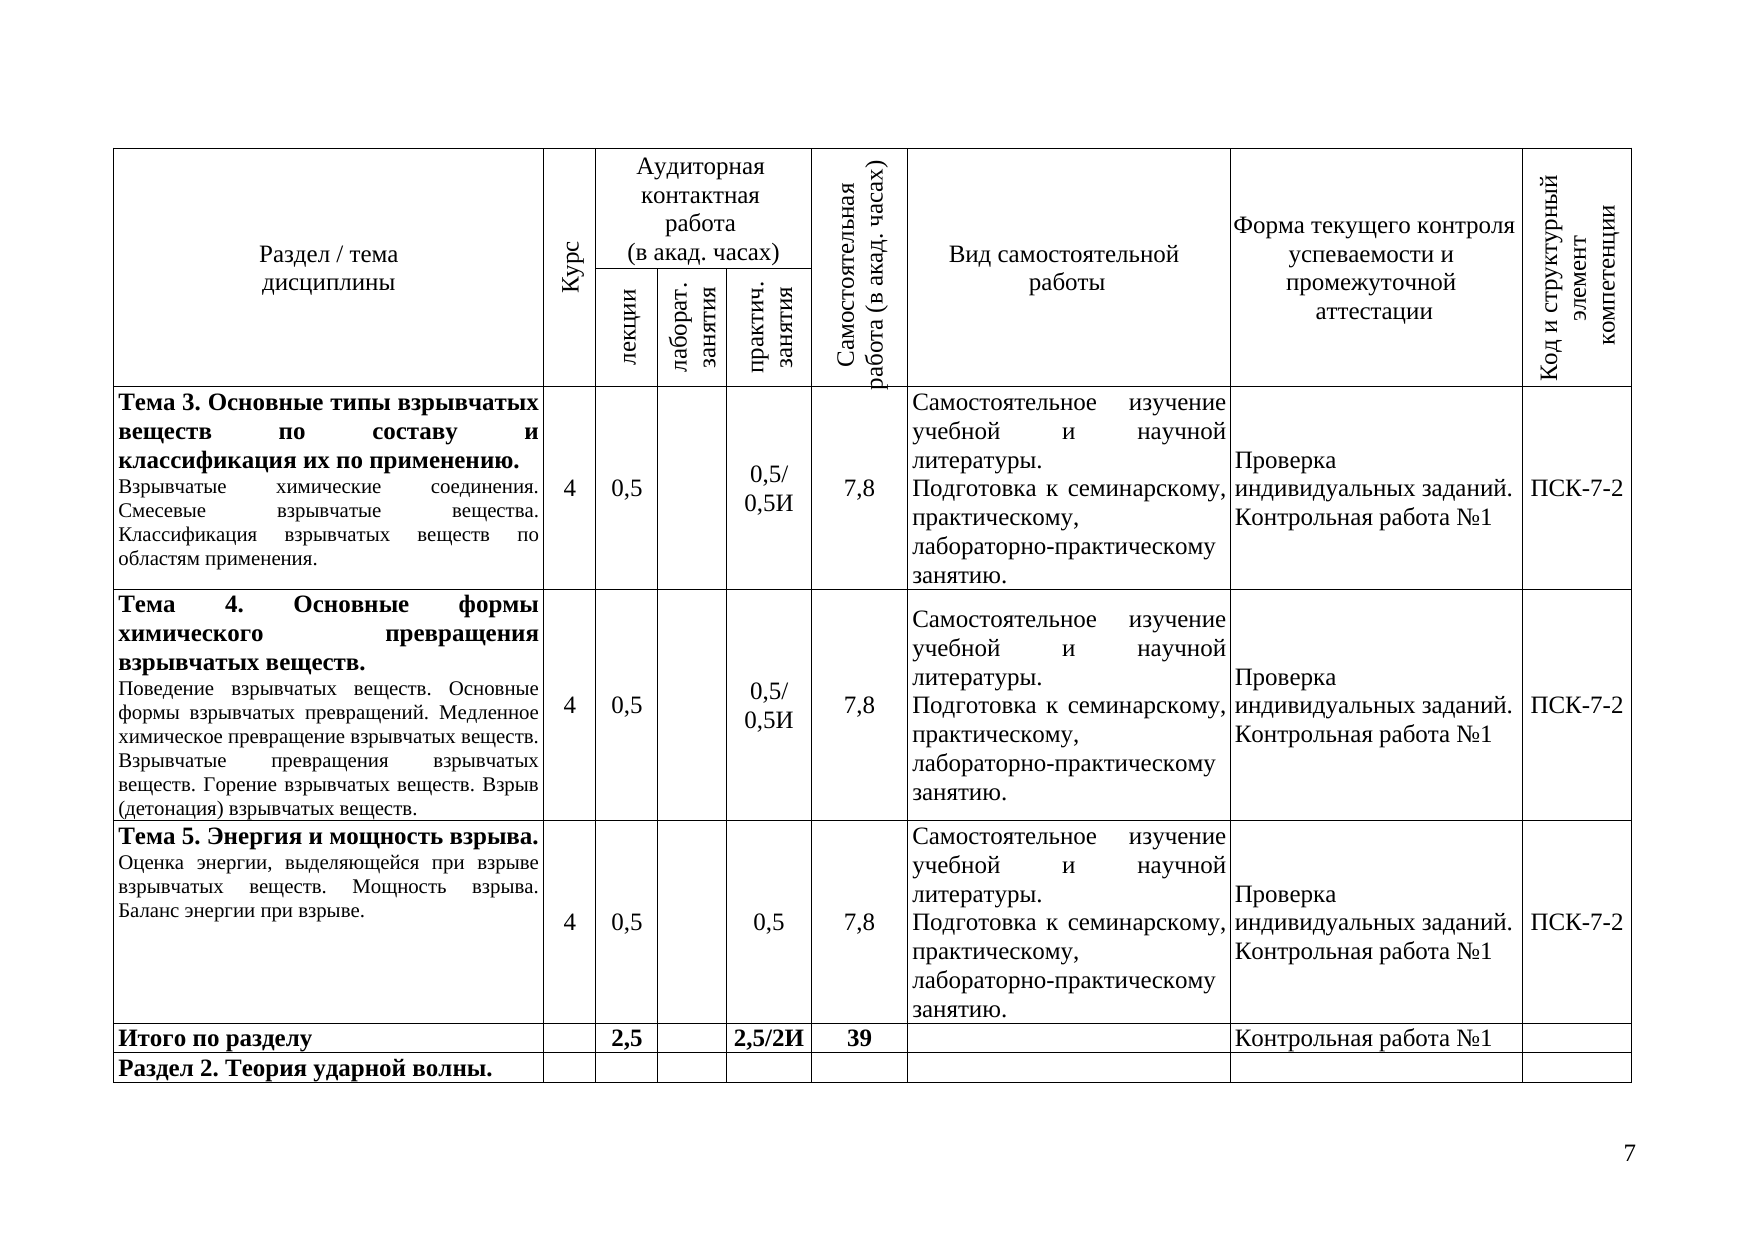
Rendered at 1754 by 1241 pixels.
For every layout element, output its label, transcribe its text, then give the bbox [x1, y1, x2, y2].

table_cell [658, 821, 726, 1022]
table_cell [908, 1053, 1230, 1082]
table_cell 7,8 [812, 387, 907, 588]
table_cell 0,5 [596, 590, 657, 820]
table_cell [658, 590, 726, 820]
table_header Вид самостоятельной работы [908, 149, 1230, 386]
table_cell Проверка индивидуальных заданий. Контрольная работа №1 [1231, 590, 1522, 820]
table_cell 7,8 [812, 821, 907, 1022]
table_cell [658, 1024, 726, 1052]
table_cell ПСК-7-2 [1523, 821, 1631, 1022]
table_cell Раздел 2. Теория ударной волны. [114, 1053, 543, 1082]
table_cell Самостоятельное изучение учебной и научной литературы. Подготовка к семинарскому, практическому, лабораторно-практическому занятию. [908, 590, 1230, 820]
table_cell Самостоятельное изучение учебной и научной литературы. Подготовка к семинарскому, практическому, лабораторно-практическому занятию. [908, 821, 1230, 1022]
table_cell ПСК-7-2 [1523, 590, 1631, 820]
table_cell Самостоятельное изучение учебной и научной литературы. Подготовка к семинарскому, практическому, лабораторно-практическому занятию. [908, 387, 1230, 588]
table_cell Тема 5. Энергия и мощность взрыва. Оценка энергии, выделяющейся при взрыве взрывчатых веществ. Мощность взрыва. Баланс энергии при взрыве. [114, 821, 543, 1022]
table_cell практич. занятия [727, 269, 811, 386]
table_cell 0,5/ 0,5И [727, 387, 811, 588]
table_cell [812, 1053, 907, 1082]
table_cell 2,5/2И [727, 1024, 811, 1052]
table_cell 7,8 [812, 590, 907, 820]
table_header Курс [544, 149, 595, 386]
table_cell [658, 387, 726, 588]
table_cell Контрольная работа №1 [1231, 1024, 1522, 1052]
table_cell 2,5 [596, 1024, 657, 1052]
table_cell [1523, 1024, 1631, 1052]
table_cell 0,5/ 0,5И [727, 590, 811, 820]
table_cell [544, 1053, 595, 1082]
table_cell Итого по разделу [114, 1024, 543, 1052]
table_header Раздел / тема дисциплины [114, 149, 543, 386]
table_cell [596, 1053, 657, 1082]
table_cell [544, 1024, 595, 1052]
table_cell ПСК-7-2 [1523, 387, 1631, 588]
table_cell [1231, 1053, 1522, 1082]
table_cell лекции [596, 269, 657, 386]
table_cell 0,5 [596, 821, 657, 1022]
table_header Аудиторная контактная работа (в акад. часах) [596, 149, 811, 268]
table_cell [727, 1053, 811, 1082]
table_header Самостоятельная работа (в акад. часах) [812, 149, 907, 386]
table_cell 0,5 [596, 387, 657, 588]
table_cell [908, 1024, 1230, 1052]
table_cell 39 [812, 1024, 907, 1052]
table_cell 4 [544, 821, 595, 1022]
table_cell Тема 4. Основные формы химического превращения взрывчатых веществ. Поведение взрывчатых веществ. Основные формы взрывчатых превращений. Медленное химическое превращение взрывчатых веществ. Взрывчатые превращения взрывчатых веществ. Горение взрывчатых веществ. Взрыв (детонация) взрывчатых веществ. [114, 590, 543, 820]
table_cell [658, 1053, 726, 1082]
table_cell 4 [544, 590, 595, 820]
table_cell [1523, 1053, 1631, 1082]
table_header Код и структурный элемент компетенции [1523, 149, 1631, 386]
table_cell Тема 3. Основные типы взрывчатых веществ по составу и классификация их по применению. Взрывчатые химические соединения. Смесевые взрывчатые вещества. Классификация взрывчатых веществ по областям применения. [114, 387, 543, 588]
table_cell лаборат. занятия [658, 269, 726, 386]
table_header Форма текущего контроля успеваемости и промежуточной аттестации [1231, 149, 1522, 386]
table_cell Проверка индивидуальных заданий. Контрольная работа №1 [1231, 387, 1522, 588]
table_cell Проверка индивидуальных заданий. Контрольная работа №1 [1231, 821, 1522, 1022]
table_cell 4 [544, 387, 595, 588]
table_cell 0,5 [727, 821, 811, 1022]
